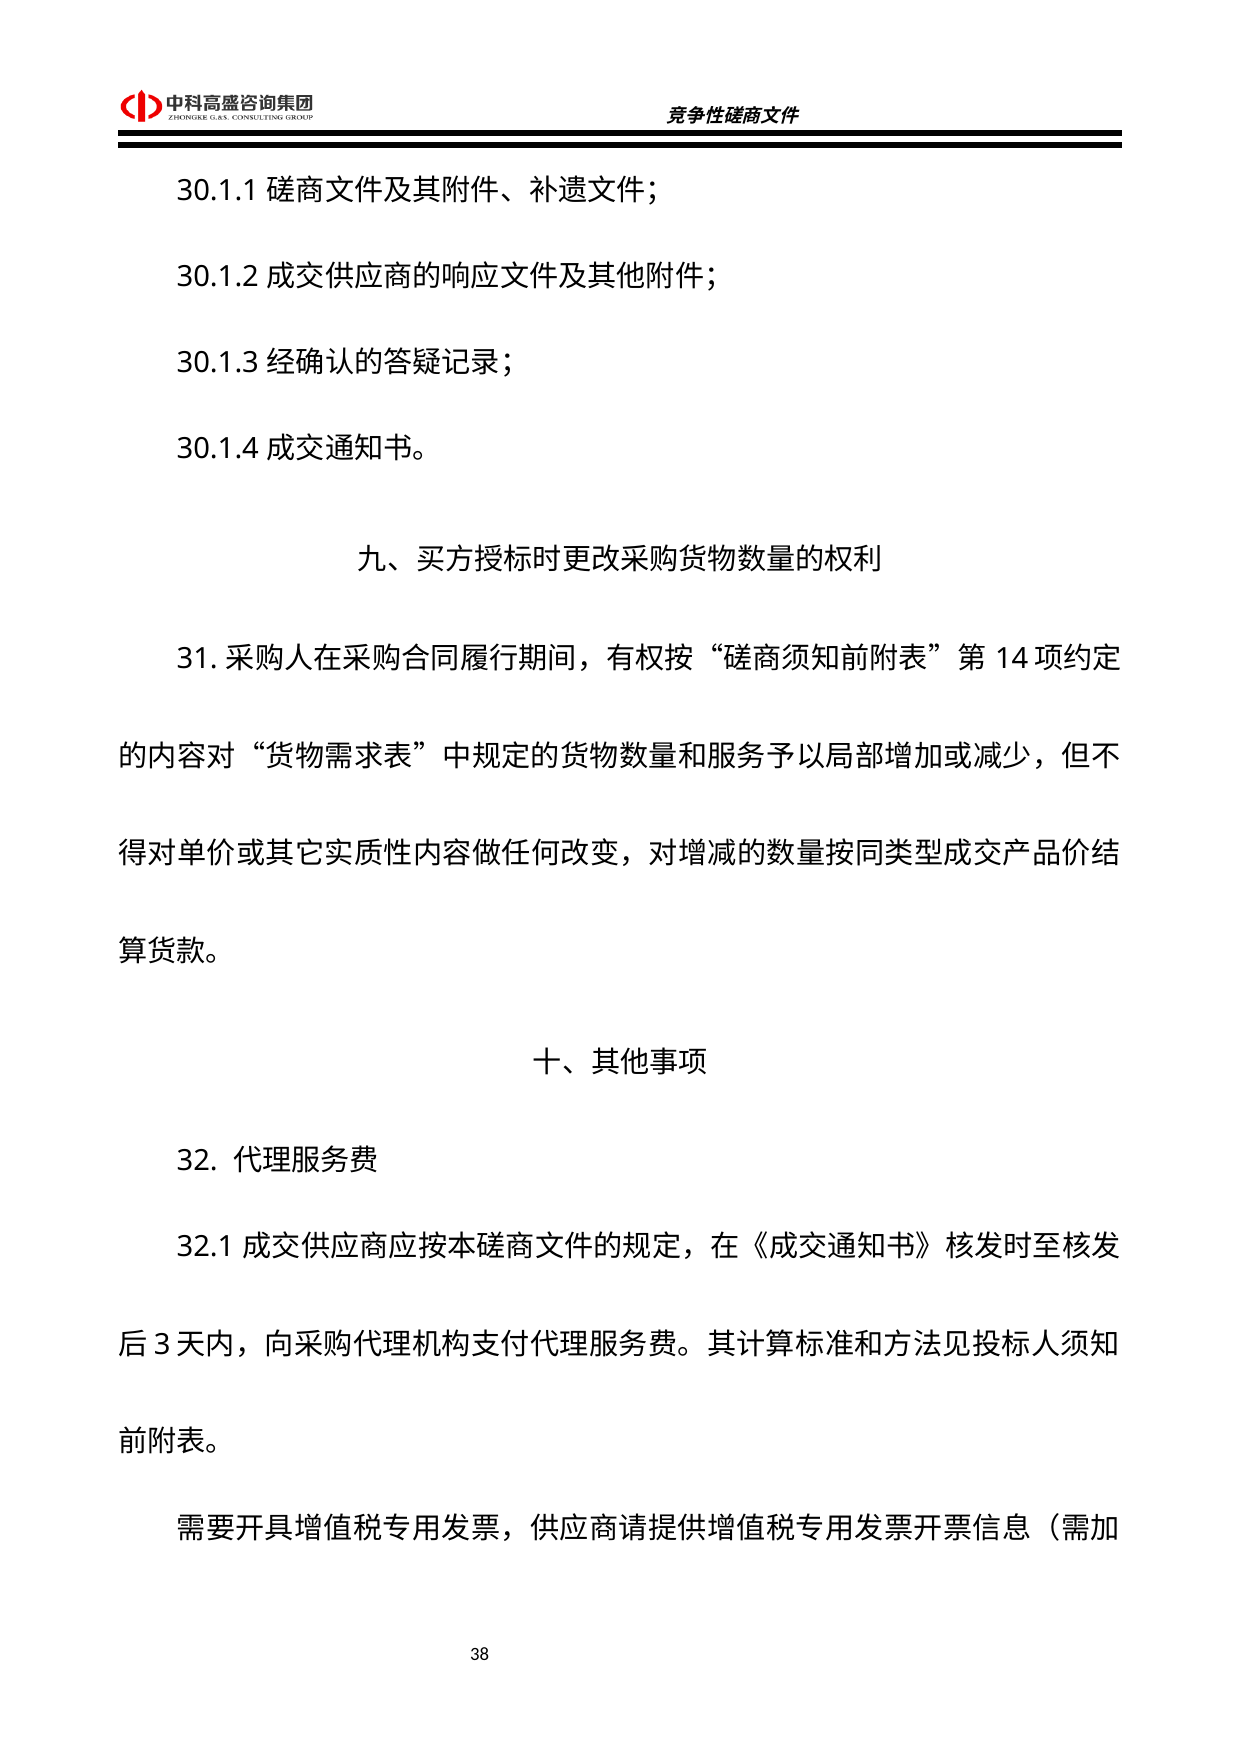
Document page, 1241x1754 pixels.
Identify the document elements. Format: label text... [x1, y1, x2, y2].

picture [118, 88, 321, 123]
text 30.1.4 成交通知书。 [118, 413, 1122, 478]
subtitle 九、买方授标时更改采购货物数量的权利 [118, 524, 1122, 589]
text 32. 代理服务费 [118, 1126, 1122, 1191]
text 32.1 成交供应商应按本磋商文件的规定，在《成交通知书》核发时至核发后3天内，向采购代理机构支付代理服务费。其计算标准和方法见投标人须知前附表。 [118, 1212, 1122, 1472]
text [118, 1493, 1122, 1558]
subtitle 十、其他事项 [118, 1027, 1122, 1092]
text 31. 采购人在采购合同履行期间，有权按“磋商须知前附表”第14项约定的内容对“货物需求表”中规定的货物数量和服务予以局部增加或减少，但不得对单价或其它实质性内容做任何改变，对增减的数量按同类型成交产品价结算货款。 [118, 623, 1122, 981]
text 30.1.3 经确认的答疑记录； [118, 327, 1122, 392]
text 30.1.2 成交供应商的响应文件及其他附件； [118, 241, 1122, 306]
text 30.1.1 磋商文件及其附件、补遗文件； [118, 155, 1122, 220]
